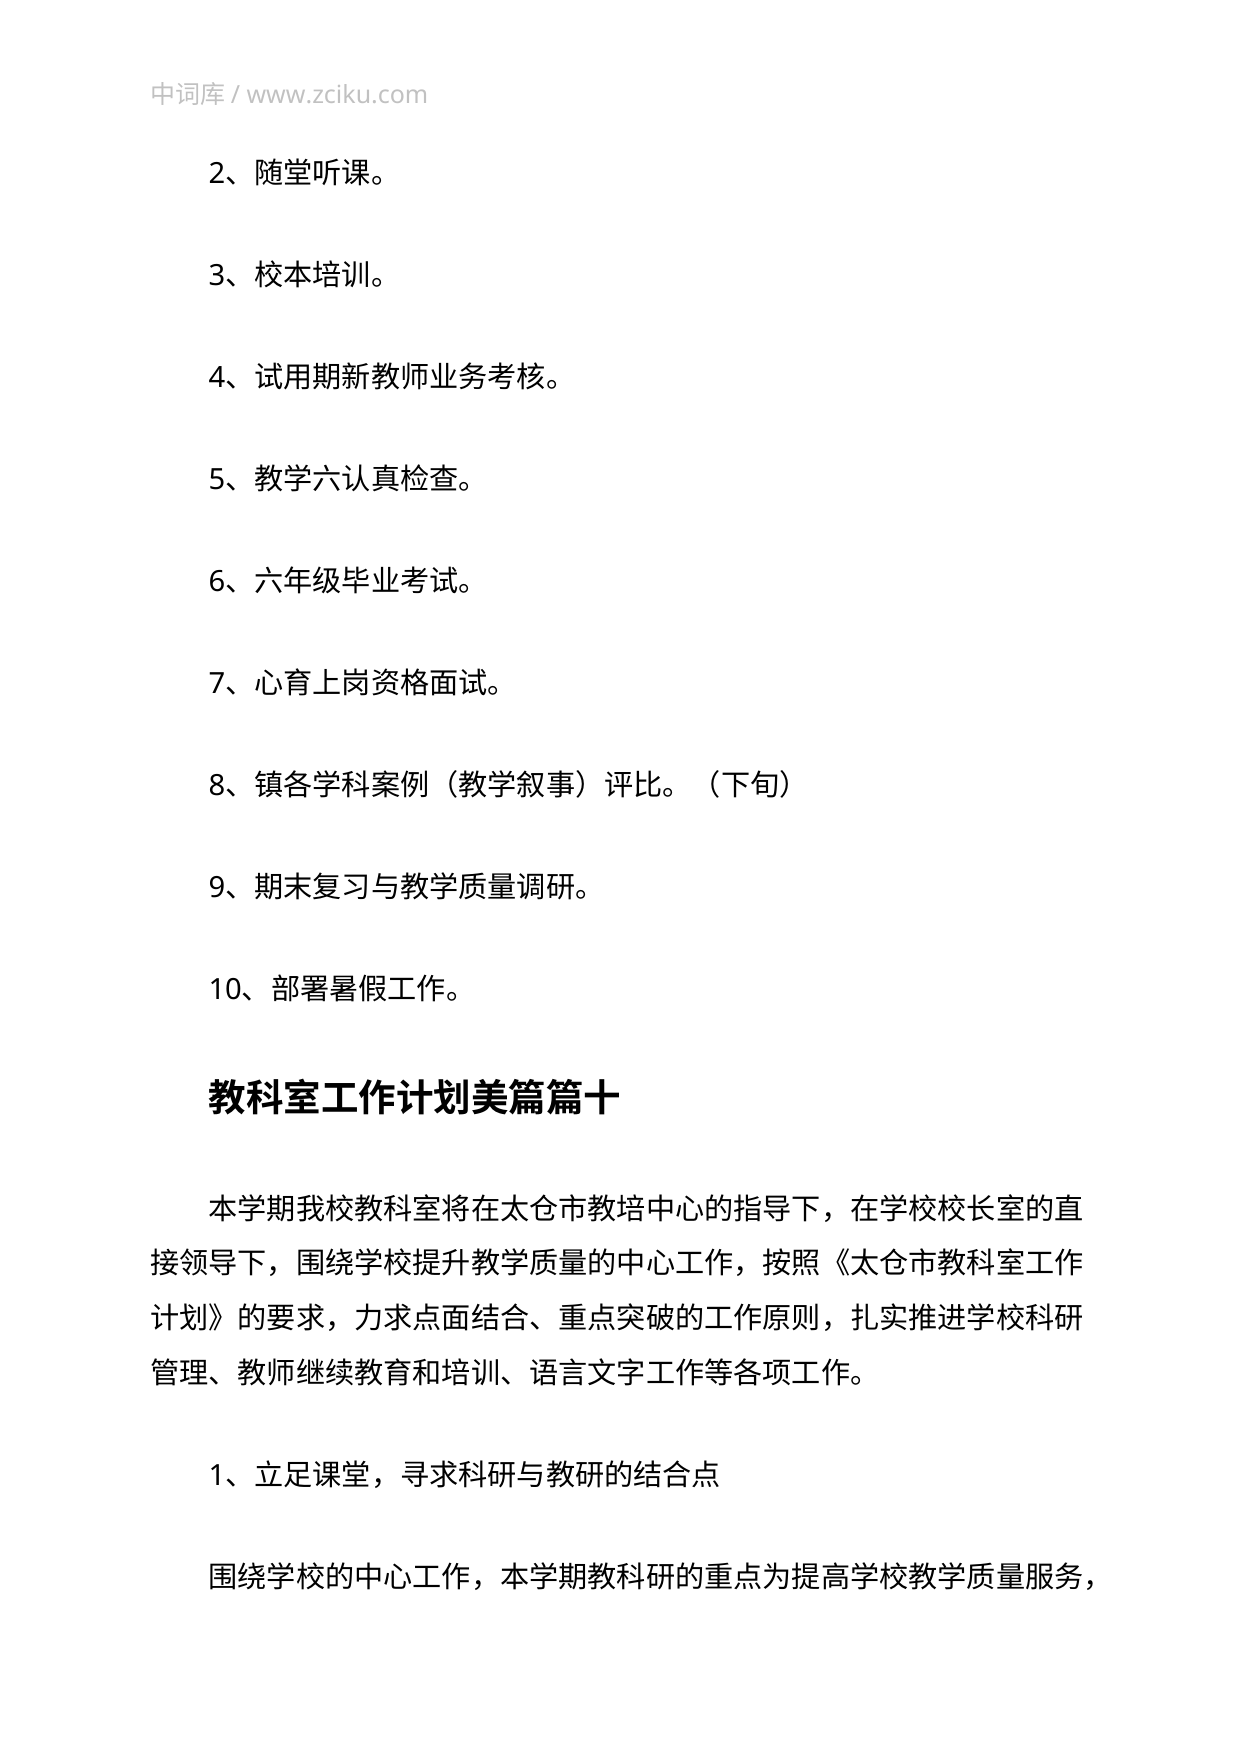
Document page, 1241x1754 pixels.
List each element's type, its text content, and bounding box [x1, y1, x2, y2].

text 1、立足课堂，寻求科研与教研的结合点 [150, 1452, 1090, 1494]
text 2、随堂听课。 [150, 150, 1090, 192]
text 本学期我校教科室将在太仓市教培中心的指导下，在学校校长室的直接领导下，围绕学校提升教学质量的中心工作，按照《太仓市教科室工作计划》的要求，力求点面结合、重点突破的工作原则，扎实推进学校科研管理、教师继续教育和培训、语言文字工作等各项工作。 [150, 1185, 1090, 1392]
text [150, 1554, 1090, 1596]
text 7、心育上岗资格面试。 [150, 660, 1090, 702]
text 教科室工作计划美篇篇十 [150, 1068, 1090, 1122]
text 5、教学六认真检查。 [150, 456, 1090, 498]
text 3、校本培训。 [150, 252, 1090, 294]
text 4、试用期新教师业务考核。 [150, 354, 1090, 396]
text 6、六年级毕业考试。 [150, 558, 1090, 600]
text 8、镇各学科案例（教学叙事）评比。（下旬） [150, 762, 1090, 804]
text 10、部署暑假工作。 [150, 966, 1090, 1008]
text 9、期末复习与教学质量调研。 [150, 864, 1090, 906]
